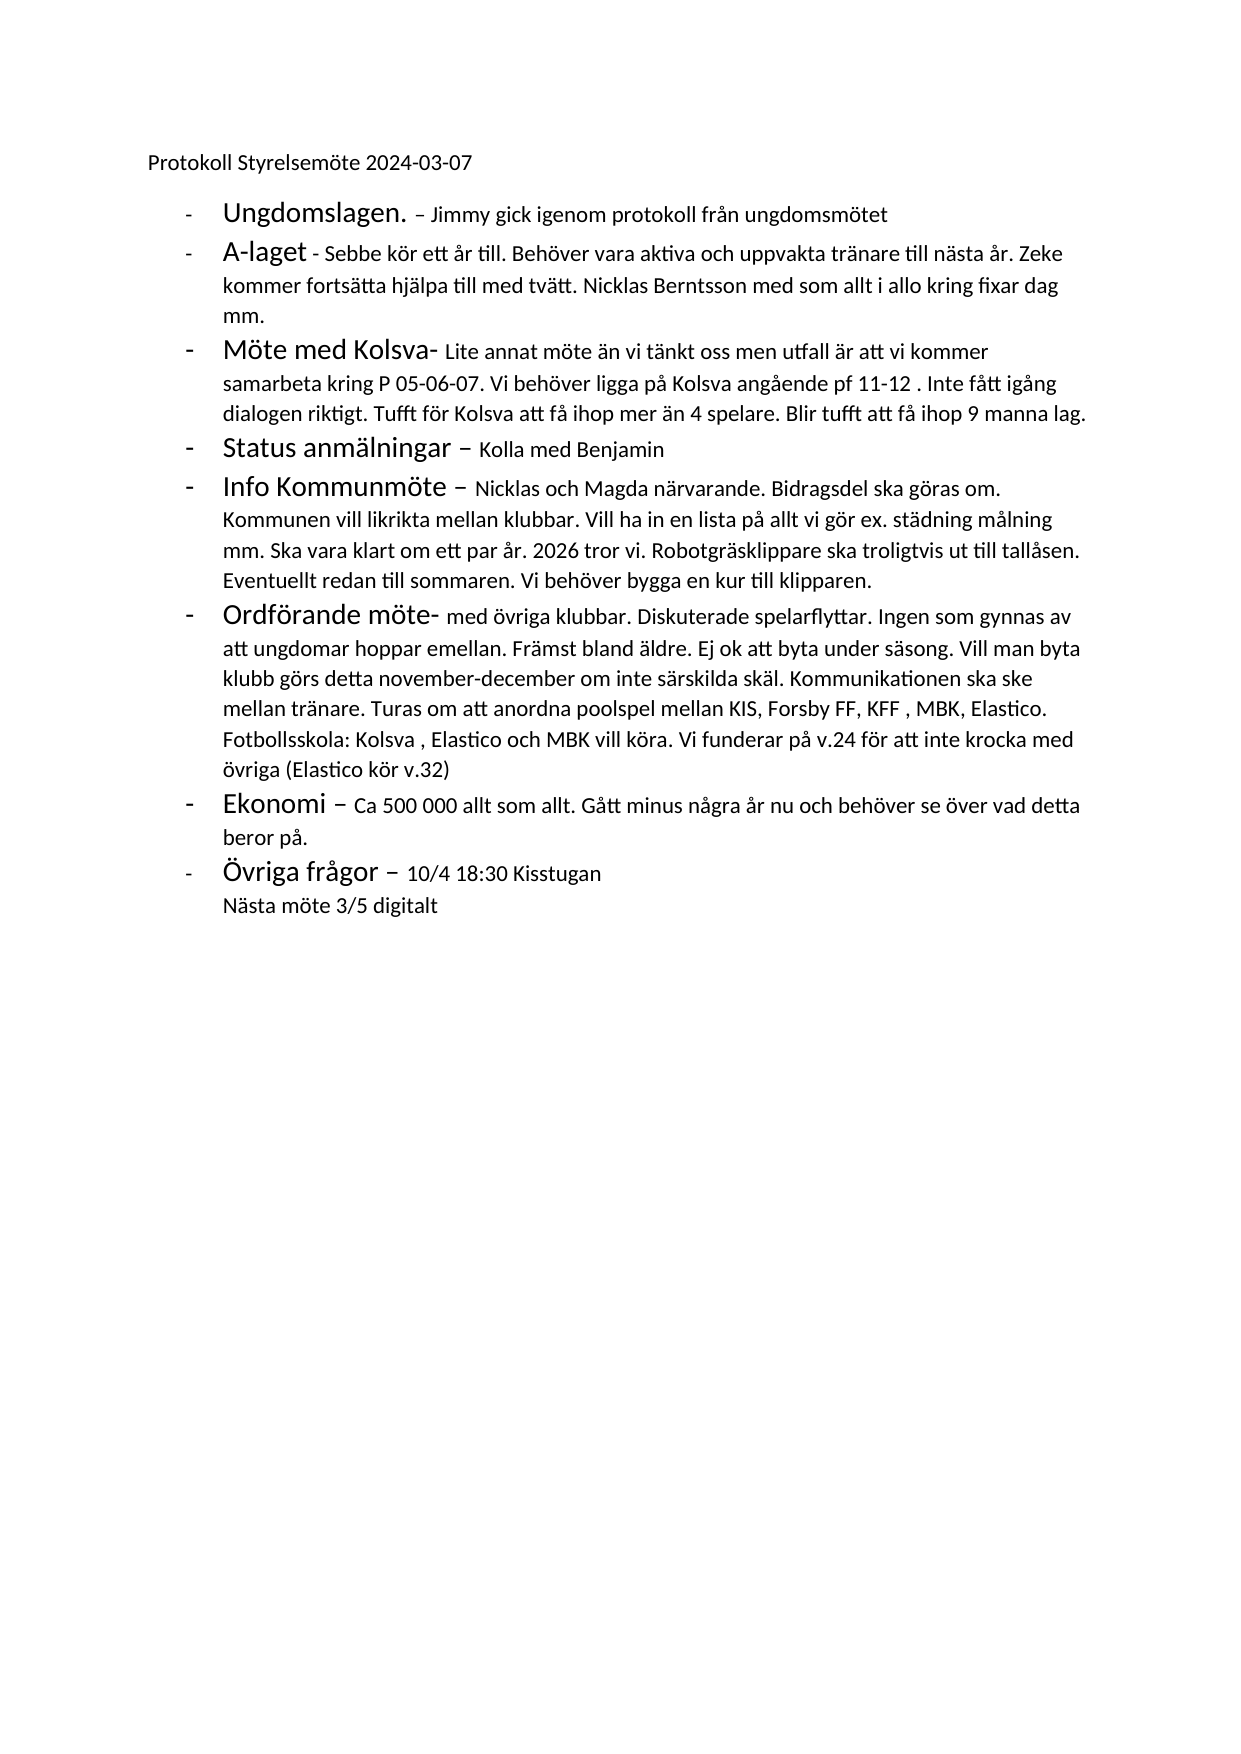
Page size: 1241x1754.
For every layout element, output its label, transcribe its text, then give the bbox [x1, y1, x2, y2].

list Ordförande möte- med övriga klubbar. Diskuterade spelarflyttar. Ingen som gynnas av att ungdomar hoppar emellan. Främst bland äldre. Ej ok att byta under säsong. Vill man byta klubb görs detta november-december om inte särskilda skäl. Kommunikationen ska ske mellan tränare. Turas om att anordna poolspel mellan KIS, Forsby FF, KFF , MBK, Elastico. [185, 596, 1093, 722]
list Ekonomi – Ca 500 000 allt som allt. Gått minus några år nu och behöver se över vad detta beror på. [185, 785, 1093, 851]
list A-laget - Sebbe kör ett år till. Behöver vara aktiva och uppvakta tränare till nästa år. Zeke kommer fortsätta hjälpa till med tvätt. Nicklas Berntsson med som allt i allo kring fixar dag mm. [185, 233, 1093, 329]
list Ungdomslagen. – Jimmy gick igenom protokoll från ungdomsmötet [185, 194, 1093, 230]
list Fotbollsskola: Kolsva , Elastico och MBK vill köra. Vi funderar på v.24 för att inte krocka med övriga (Elastico kör v.32) [223, 725, 1093, 783]
list Nästa möte 3/5 digitalt [223, 892, 1093, 919]
list Status anmälningar – Kolla med Benjamin [185, 429, 1093, 465]
list Möte med Kolsva- Lite annat möte än vi tänkt oss men utfall är att vi kommer samarbeta kring P 05-06-07. Vi behöver ligga på Kolsva angående pf 11-12 . Inte fått igång dialogen riktigt. Tufft för Kolsva att få ihop mer än 4 spelare. Blir tufft att få ihop 9 manna lag. [185, 331, 1093, 427]
list Info Kommunmöte – Nicklas och Magda närvarande. Bidragsdel ska göras om. Kommunen vill likrikta mellan klubbar. Vill ha in en lista på allt vi gör ex. städning målning mm. Ska vara klart om ett par år. 2026 tror vi. Robotgräsklippare ska troligtvis ut till tallåsen. Eventuellt redan till sommaren. Vi behöver bygga en kur till klipparen. [185, 468, 1093, 594]
text Protokoll Styrelsemöte 2024-03-07 [148, 148, 1093, 176]
list Övriga frågor – 10/4 18:30 Kisstugan [185, 853, 1093, 889]
